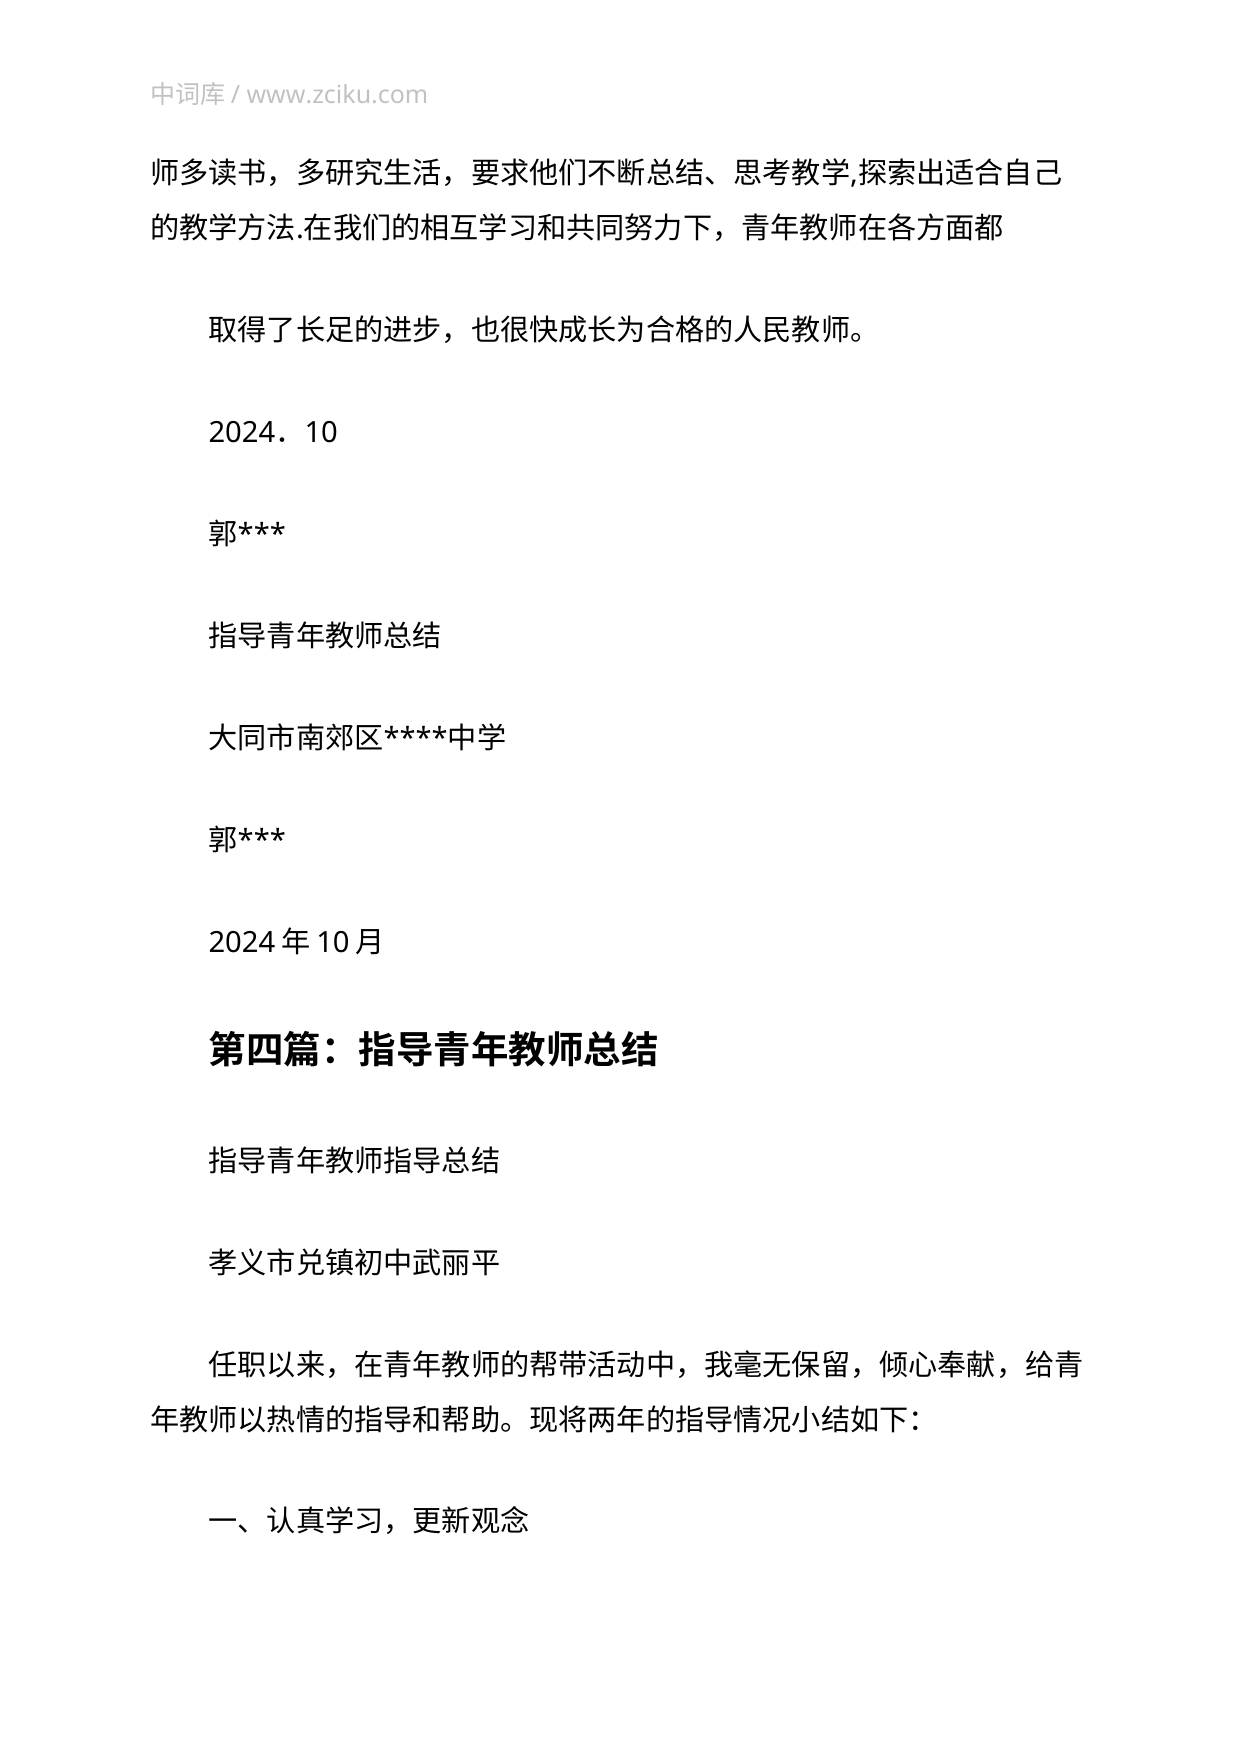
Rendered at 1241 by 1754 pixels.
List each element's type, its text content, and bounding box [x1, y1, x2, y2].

text 2024年10月 [150, 918, 1090, 961]
text 2024．10 [150, 409, 1090, 451]
text 孝义市兑镇初中武丽平 [150, 1239, 1090, 1282]
text 任职以来，在青年教师的帮带活动中，我毫无保留，倾心奉献，给青年教师以热情的指导和帮助。现将两年的指导情况小结如下： [150, 1341, 1090, 1438]
text 一、认真学习，更新观念 [150, 1498, 1090, 1540]
text 取得了长足的进步，也很快成长为合格的人民教师。 [150, 307, 1090, 349]
text 郭*** [150, 511, 1090, 553]
text 指导青年教师指导总结 [150, 1138, 1090, 1180]
text 指导青年教师总结 [150, 613, 1090, 655]
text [150, 150, 1090, 247]
text 第四篇：指导青年教师总结 [150, 1020, 1090, 1075]
text 郭*** [150, 816, 1090, 859]
text 大同市南郊区****中学 [150, 714, 1090, 757]
